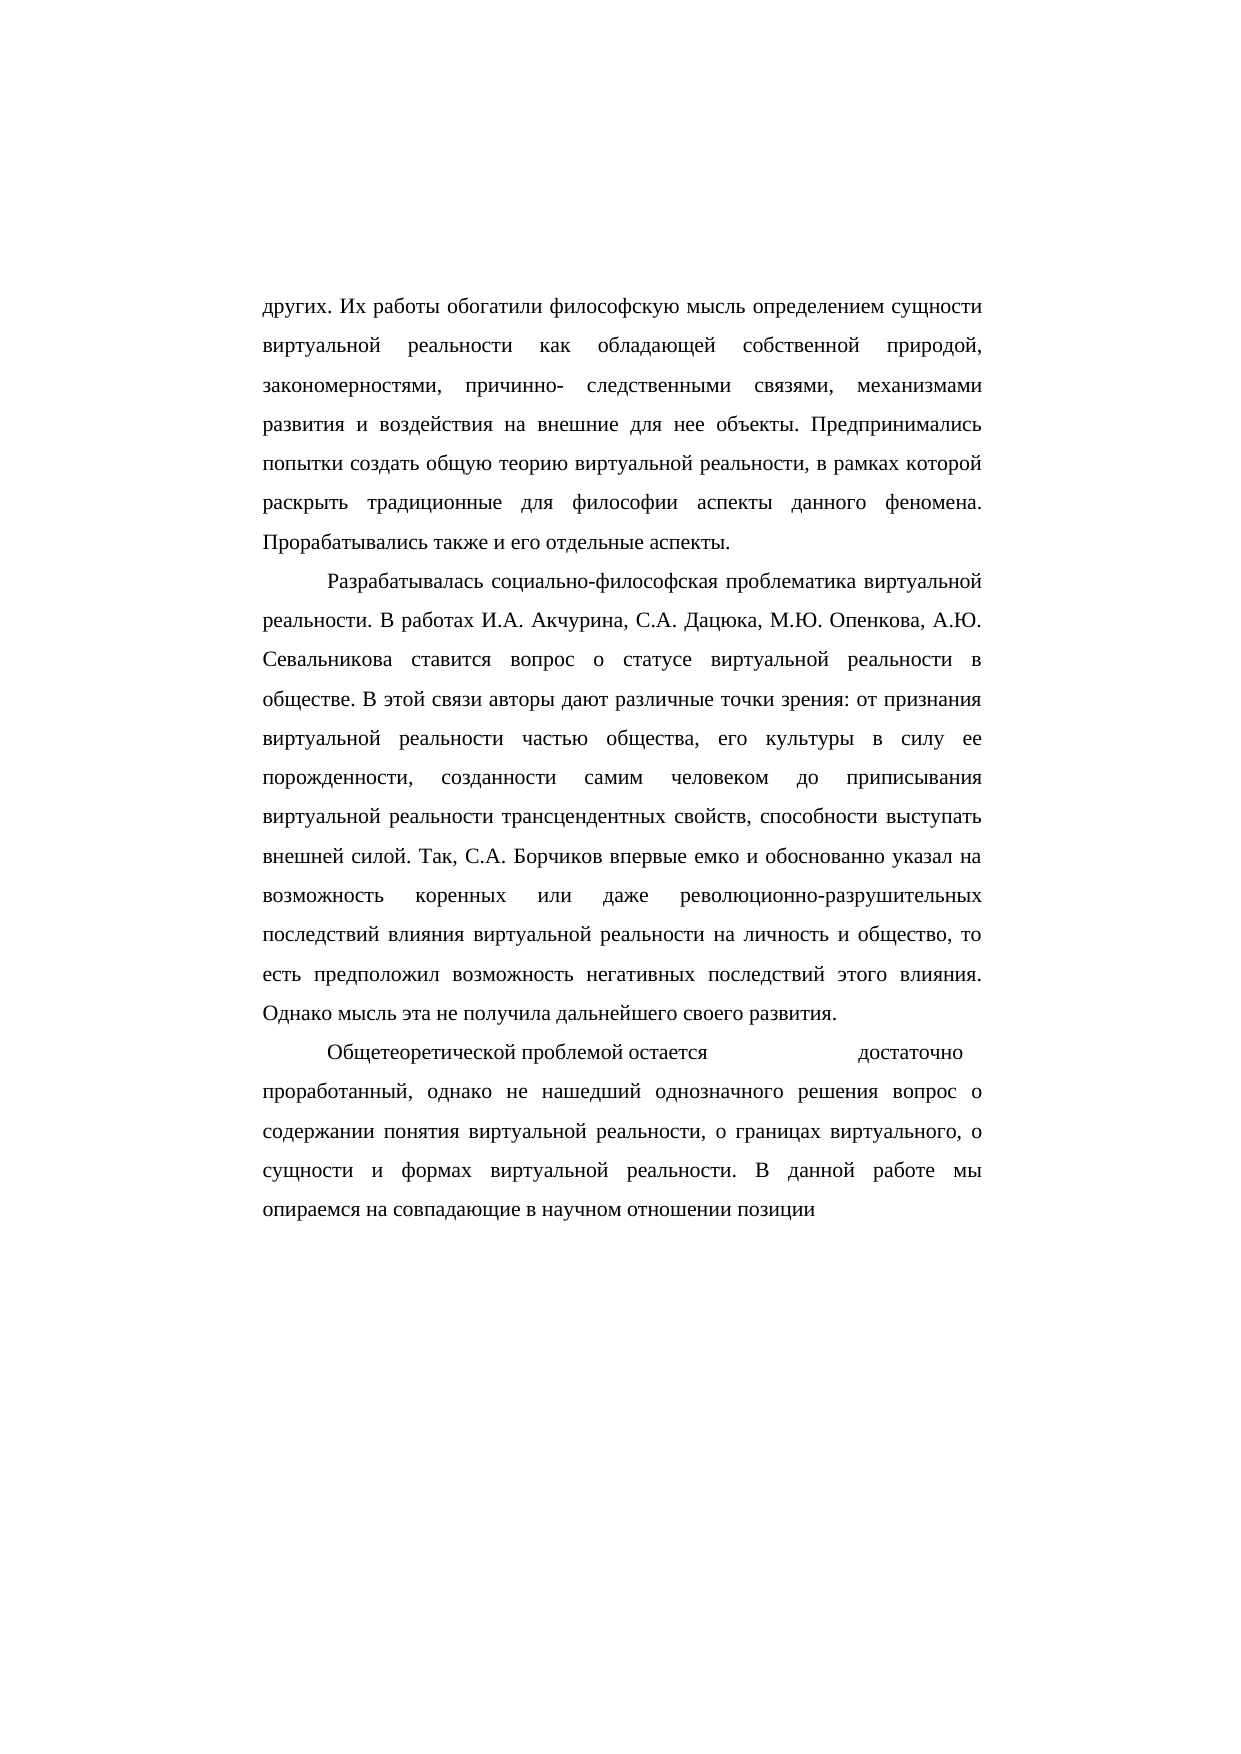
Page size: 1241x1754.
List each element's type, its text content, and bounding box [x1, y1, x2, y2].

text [262, 282, 983, 557]
text проработанный, однако не нашедший однозначного решения вопрос о содержании понятия виртуальной реальности, о границах виртуального, о сущности и формах виртуальной реальности. В данной работе мы опираемся на совпадающие в научном отношении позиции [262, 1067, 983, 1224]
text Общетеоретической проблемой остается достаточно [262, 1028, 985, 1067]
text Разрабатывалась социально-философская проблематика виртуальной реальности. В работах И.А. Акчурина, С.А. Дацюка, М.Ю. Опенкова, А.Ю. Севальникова ставится вопрос о статусе виртуальной реальности в обществе. В этой связи авторы дают различные точки зрения: от признания виртуальной реальности частью общества, его культуры в силу ее порожденности, созданности самим человеком до приписывания виртуальной реальности трансцендентных свойств, способности выступать внешней силой. Так, С.А. Борчиков впервые емко и обоснованно указал на возможность коренных или даже революционно-разрушительных последствий влияния виртуальной реальности на личность и общество, то есть предположил возможность негативных последствий этого влияния. Однако мысль эта не получила дальнейшего своего развития. [262, 557, 983, 1028]
